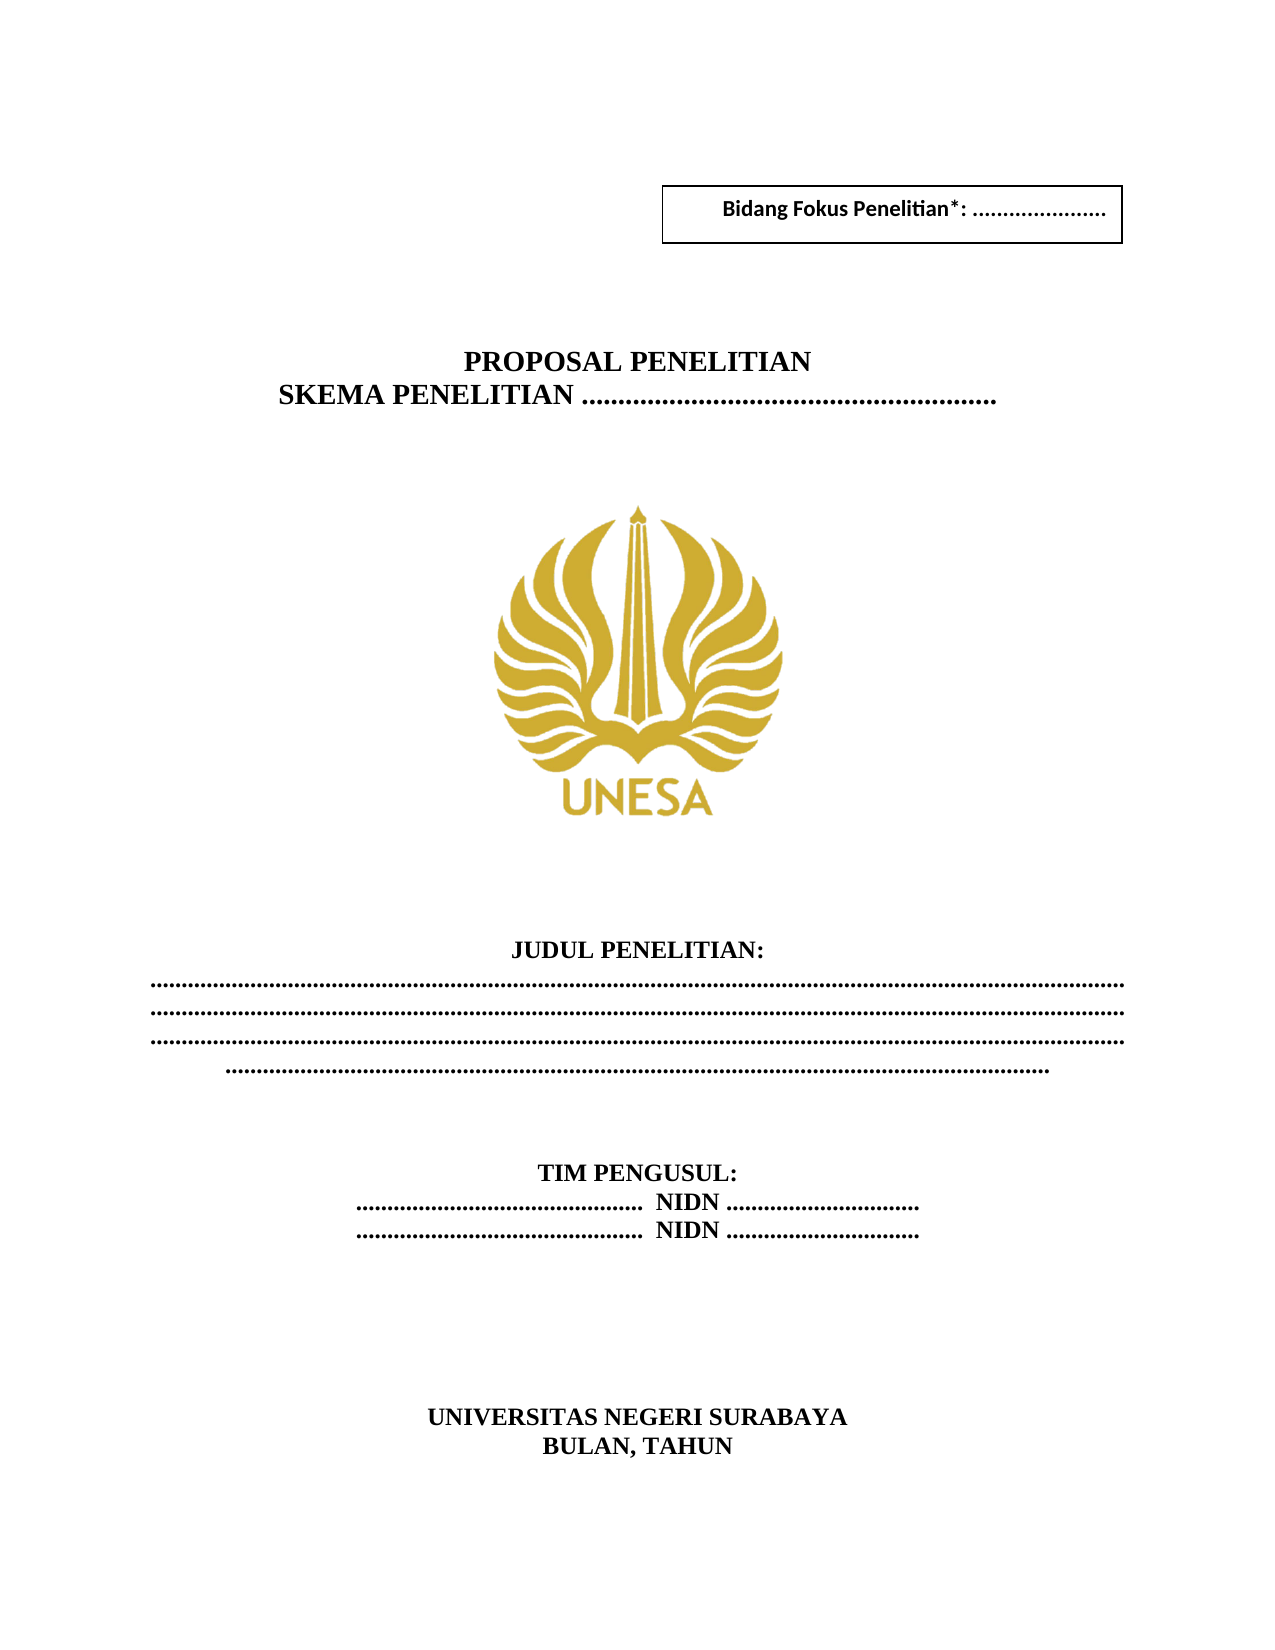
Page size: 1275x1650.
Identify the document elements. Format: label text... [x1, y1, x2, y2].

picture [479, 490, 796, 830]
text JUDUL PENELITIAN: [150, 935, 1125, 964]
text ........................................................................................................................................................................................................................................................................................................................................................................................................................................................................................................................................................................................................................ [150, 964, 1125, 1079]
text BULAN, TAHUN [150, 1431, 1125, 1460]
text UNIVERSITAS NEGERI SURABAYA [150, 1402, 1125, 1431]
text .............................................. NIDN ............................... [150, 1187, 1125, 1215]
text TIM PENGUSUL: [150, 1158, 1125, 1187]
text PROPOSAL PENELITIAN [150, 344, 1125, 377]
text .............................................. NIDN ............................... [150, 1215, 1125, 1244]
text SKEMA PENELITIAN ......................................................... [150, 377, 1125, 411]
